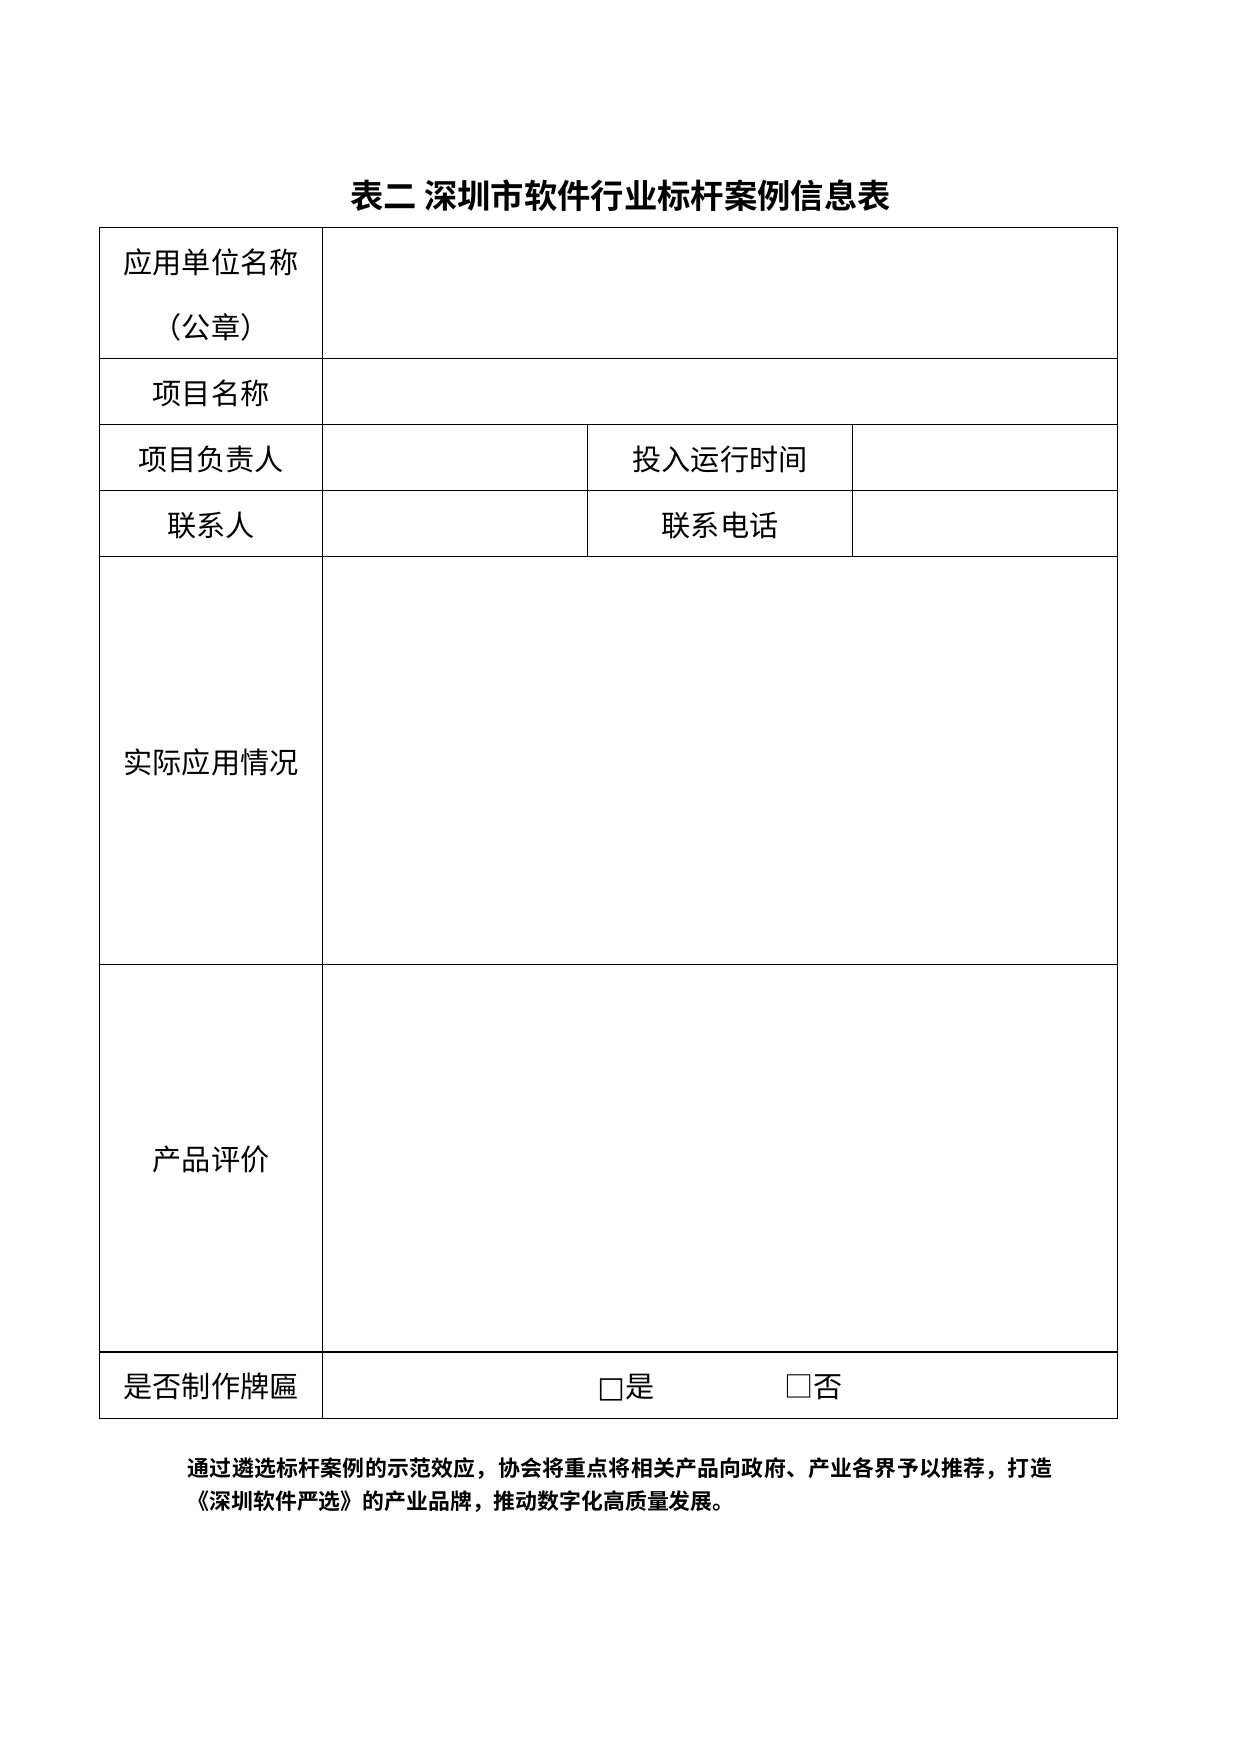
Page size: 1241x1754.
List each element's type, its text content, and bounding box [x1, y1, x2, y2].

table_header [323, 228, 1117, 358]
table_cell 是否制作牌匾 [100, 1353, 322, 1417]
table_cell 实际应用情况 [100, 557, 322, 964]
table_cell [853, 425, 1117, 490]
text 通过遴选标杆案例的示范效应，协会将重点将相关产品向政府、产业各界予以推荐，打造《深圳软件严选》的产业品牌，推动数字化高质量发展。 [187, 1451, 1053, 1516]
table_cell 投入运行时间 [588, 425, 852, 490]
table_cell [323, 425, 587, 490]
table_cell □是 □否 [323, 1353, 1117, 1417]
table_cell [323, 491, 587, 556]
table_header 应用单位名称 （公章） [100, 228, 322, 358]
table_cell [323, 359, 1117, 424]
table_cell 联系人 [100, 491, 322, 556]
table_cell [323, 965, 1117, 1351]
table_cell 项目名称 [100, 359, 322, 424]
table_cell [323, 557, 1117, 964]
table_cell 产品评价 [100, 965, 322, 1351]
table_cell 联系电话 [588, 491, 852, 556]
table_cell [853, 491, 1117, 556]
table_cell 项目负责人 [100, 425, 322, 490]
text 表二 深圳市软件行业标杆案例信息表 [187, 162, 1053, 227]
